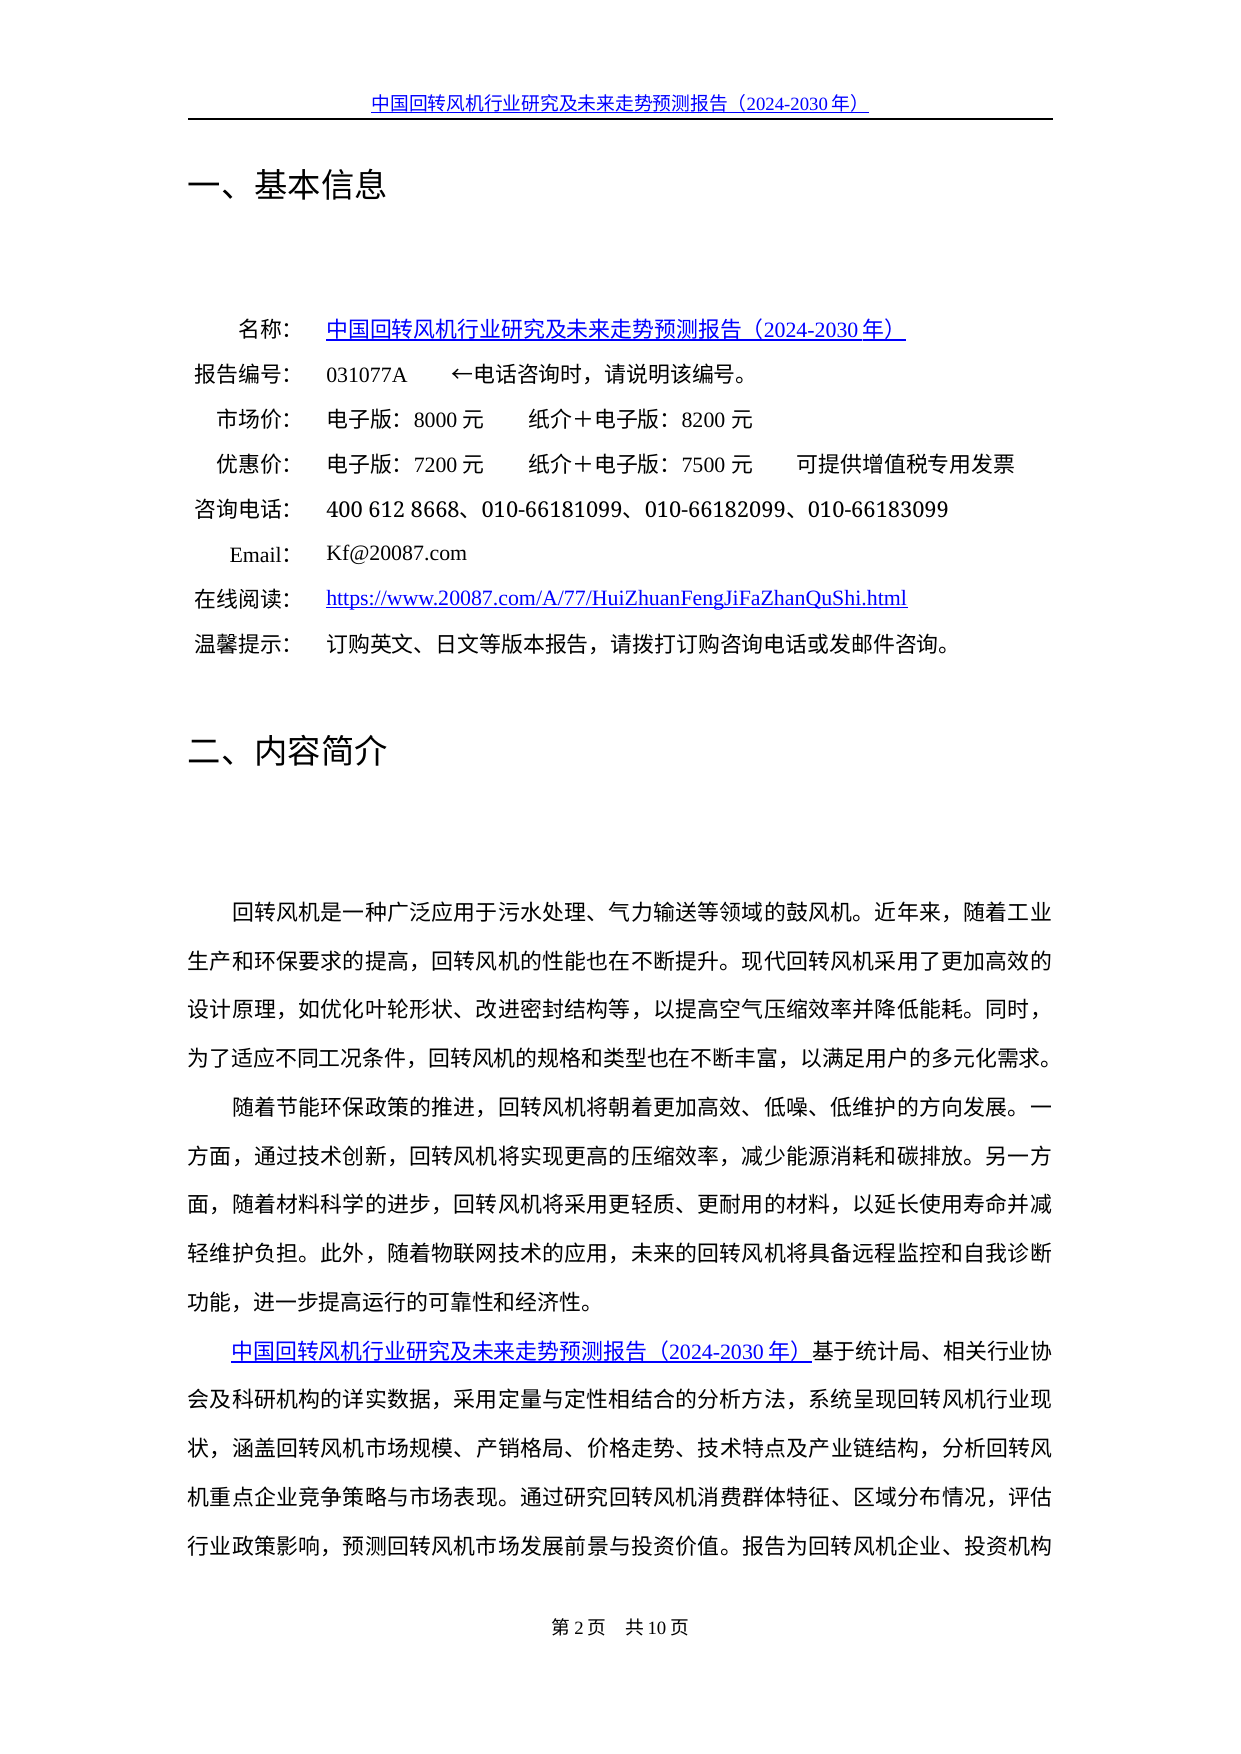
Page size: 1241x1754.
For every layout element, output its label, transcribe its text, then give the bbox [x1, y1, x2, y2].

table_cell 电子版：7200 元 纸介＋电子版：7500 元 可提供增值税专用发票 [315, 447, 1073, 492]
table_cell 电子版：8000 元 纸介＋电子版：8200 元 [315, 402, 1073, 447]
table_cell 在线阅读： [167, 582, 315, 627]
table_header 中国回转风机行业研究及未来走势预测报告（2024-2030年） [315, 312, 1073, 357]
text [187, 894, 1053, 1561]
table_cell 优惠价： [167, 447, 315, 492]
table_cell 031077A ←电话咨询时，请说明该编号。 [315, 357, 1073, 402]
table_header 名称： [167, 312, 315, 357]
table_cell [315, 582, 1073, 627]
table_cell 温馨提示： [167, 627, 315, 672]
table_cell 400 612 8668、010-66181099、010-66182099、010-66183099 [315, 492, 1073, 537]
table_cell 订购英文、日文等版本报告，请拨打订购咨询电话或发邮件咨询。 [315, 627, 1073, 672]
title 二、内容简介 [187, 717, 1053, 782]
title 一、基本信息 [187, 150, 1053, 215]
table_cell 咨询电话： [167, 492, 315, 537]
table_cell Email： [167, 537, 315, 582]
table_cell 报告编号： [167, 357, 315, 402]
table_cell Kf@20087.com [315, 537, 1073, 582]
table_cell 市场价： [167, 402, 315, 447]
